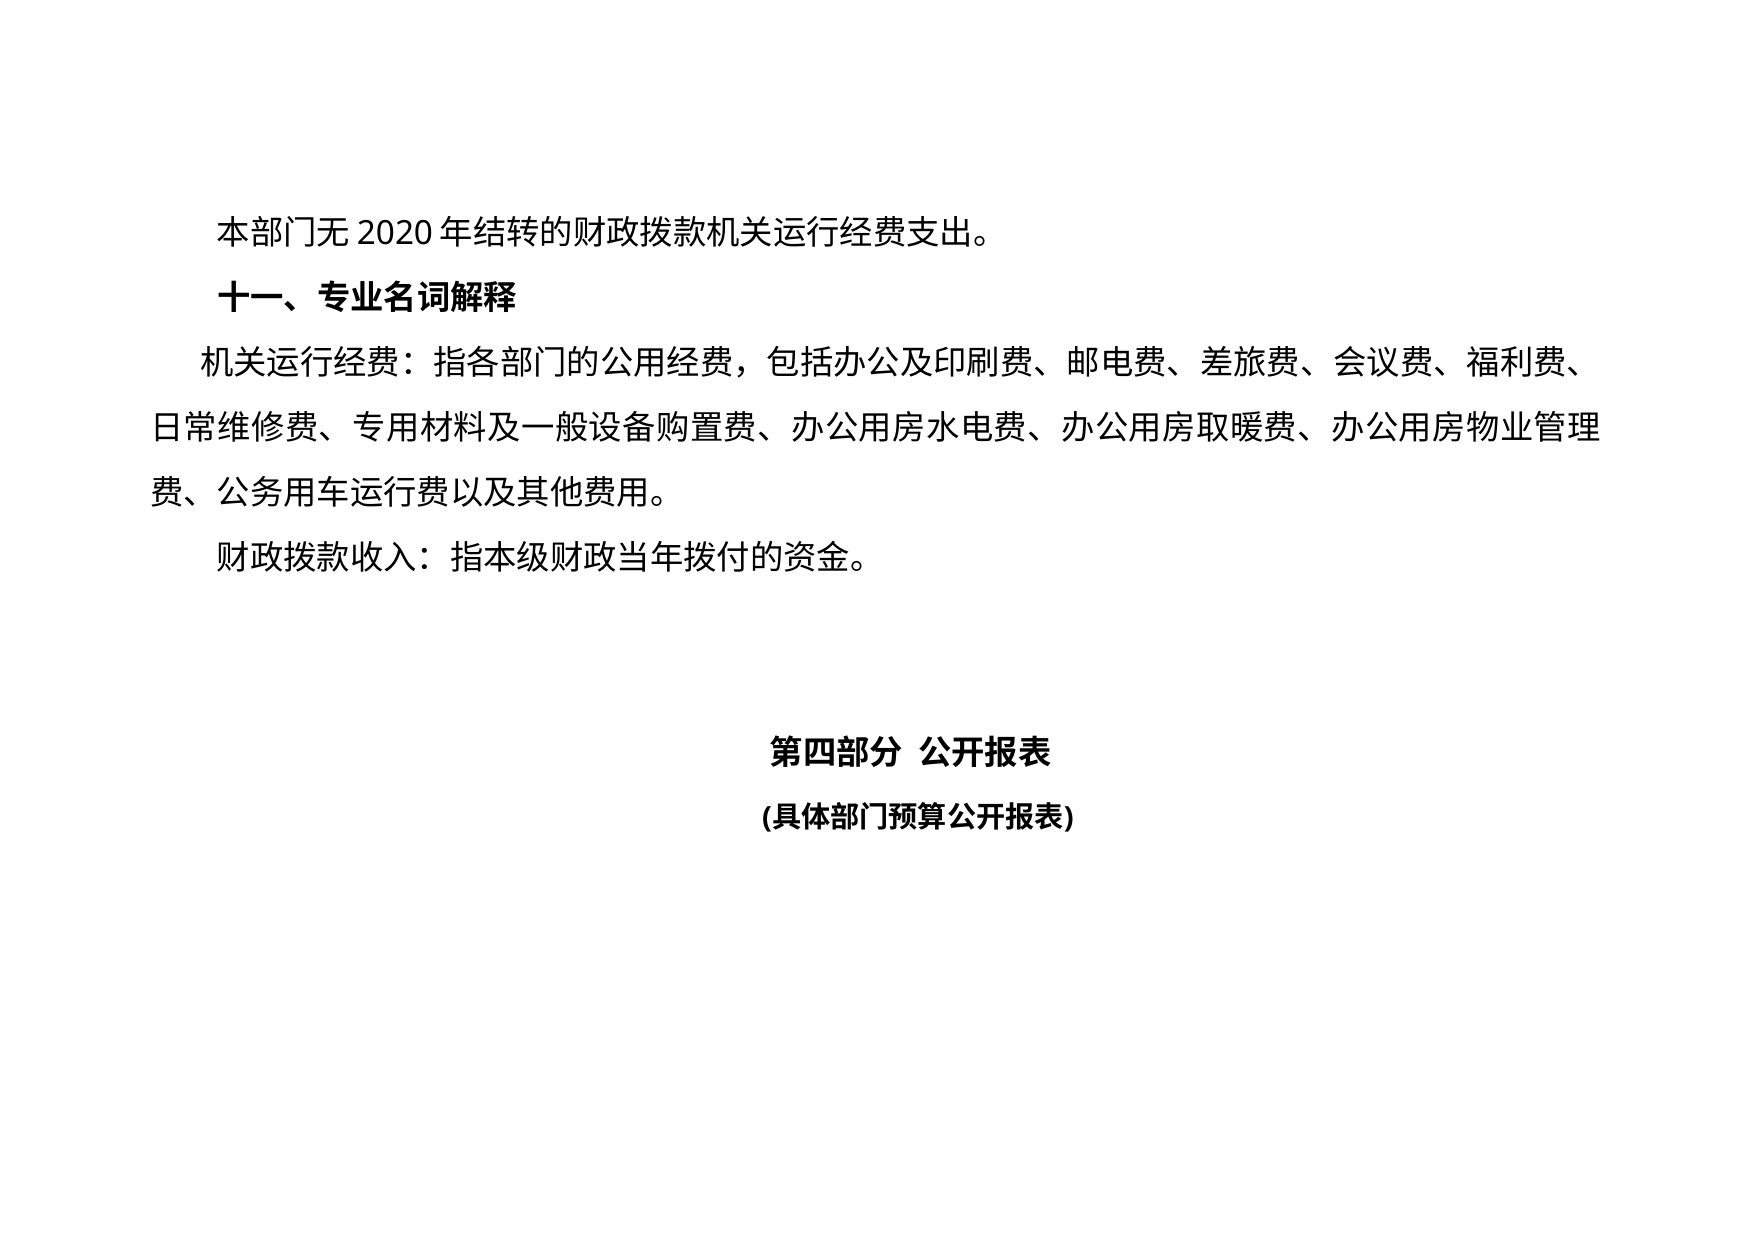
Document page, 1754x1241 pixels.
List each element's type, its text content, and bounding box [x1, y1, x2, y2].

text (具体部门预算公开报表) [150, 783, 1604, 848]
text 本部门无2020年结转的财政拨款机关运行经费支出。 [150, 198, 1604, 263]
list 专业名词解释 [150, 263, 1604, 328]
text 第四部分 公开报表 [150, 718, 1604, 783]
text 财政拨款收入：指本级财政当年拨付的资金。 [150, 523, 1604, 588]
text 机关运行经费：指各部门的公用经费，包括办公及印刷费、邮电费、差旅费、会议费、福利费、日常维修费、专用材料及一般设备购置费、办公用房水电费、办公用房取暖费、办公用房物业管理费、公务用车运行费以及其他费用。 [150, 328, 1604, 523]
